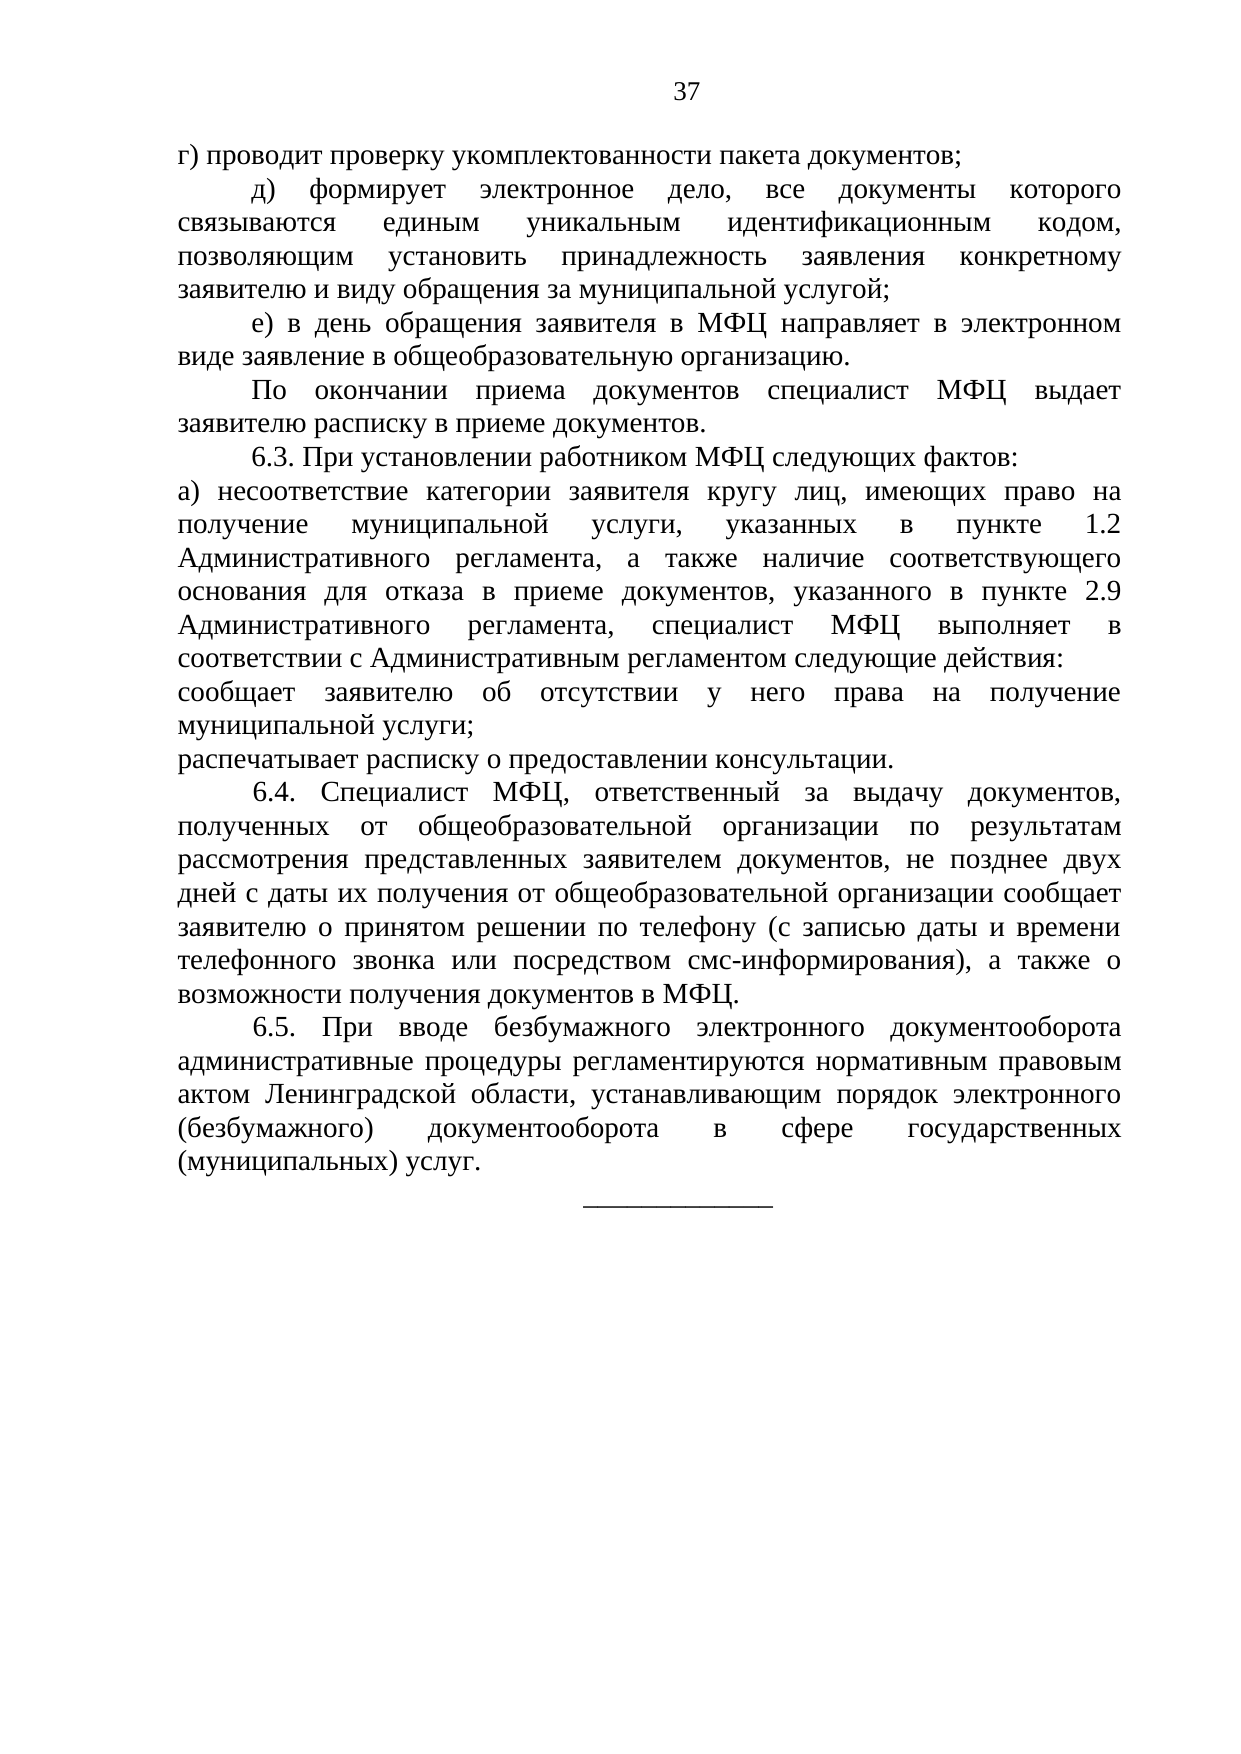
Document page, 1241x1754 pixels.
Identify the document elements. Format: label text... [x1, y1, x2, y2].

text По окончании приема документов специалист МФЦ выдает заявителю расписку в приеме документов. [177, 372, 1122, 439]
text а) несоответствие категории заявителя кругу лиц, имеющих право на получение муниципальной услуги, указанных в пункте 1.2 Административного регламента, а также наличие соответствующего основания для отказа в приеме документов, указанного в пункте 2.9 Административного регламента, специалист МФЦ выполняет в соответствии с Административным регламентом следующие действия: [177, 473, 1122, 674]
text д) формирует электронное дело, все документы которого связываются единым уникальным идентификационным кодом, позволяющим установить принадлежность заявления конкретному заявителю и виду обращения за муниципальной услугой; [177, 171, 1122, 305]
text распечатывает расписку о предоставлении консультации. [177, 741, 1122, 774]
text г) проводит проверку укомплектованности пакета документов; [177, 137, 1122, 171]
text сообщает заявителю об отсутствии у него права на получение муниципальной услуги; [177, 674, 1122, 741]
text 6.4. Специалист МФЦ, ответственный за выдачу документов, полученных от общеобразовательной организации по результатам рассмотрения представленных заявителем документов, не позднее двух дней с даты их получения от общеобразовательной организации сообщает заявителю о принятом решении по телефону (с записью даты и времени телефонного звонка или посредством смс-информирования), а также о возможности получения документов в МФЦ. [177, 774, 1122, 1009]
text е) в день обращения заявителя в МФЦ направляет в электронном виде заявление в общеобразовательную организацию. [177, 305, 1122, 372]
text _____________ [177, 1177, 1122, 1211]
text 6.5. При вводе безбумажного электронного документооборота административные процедуры регламентируются нормативным правовым актом Ленинградской области, устанавливающим порядок электронного (безбумажного) документооборота в сфере государственных (муниципальных) услуг. [177, 1009, 1122, 1177]
text 6.3. При установлении работником МФЦ следующих фактов: [177, 439, 1122, 473]
